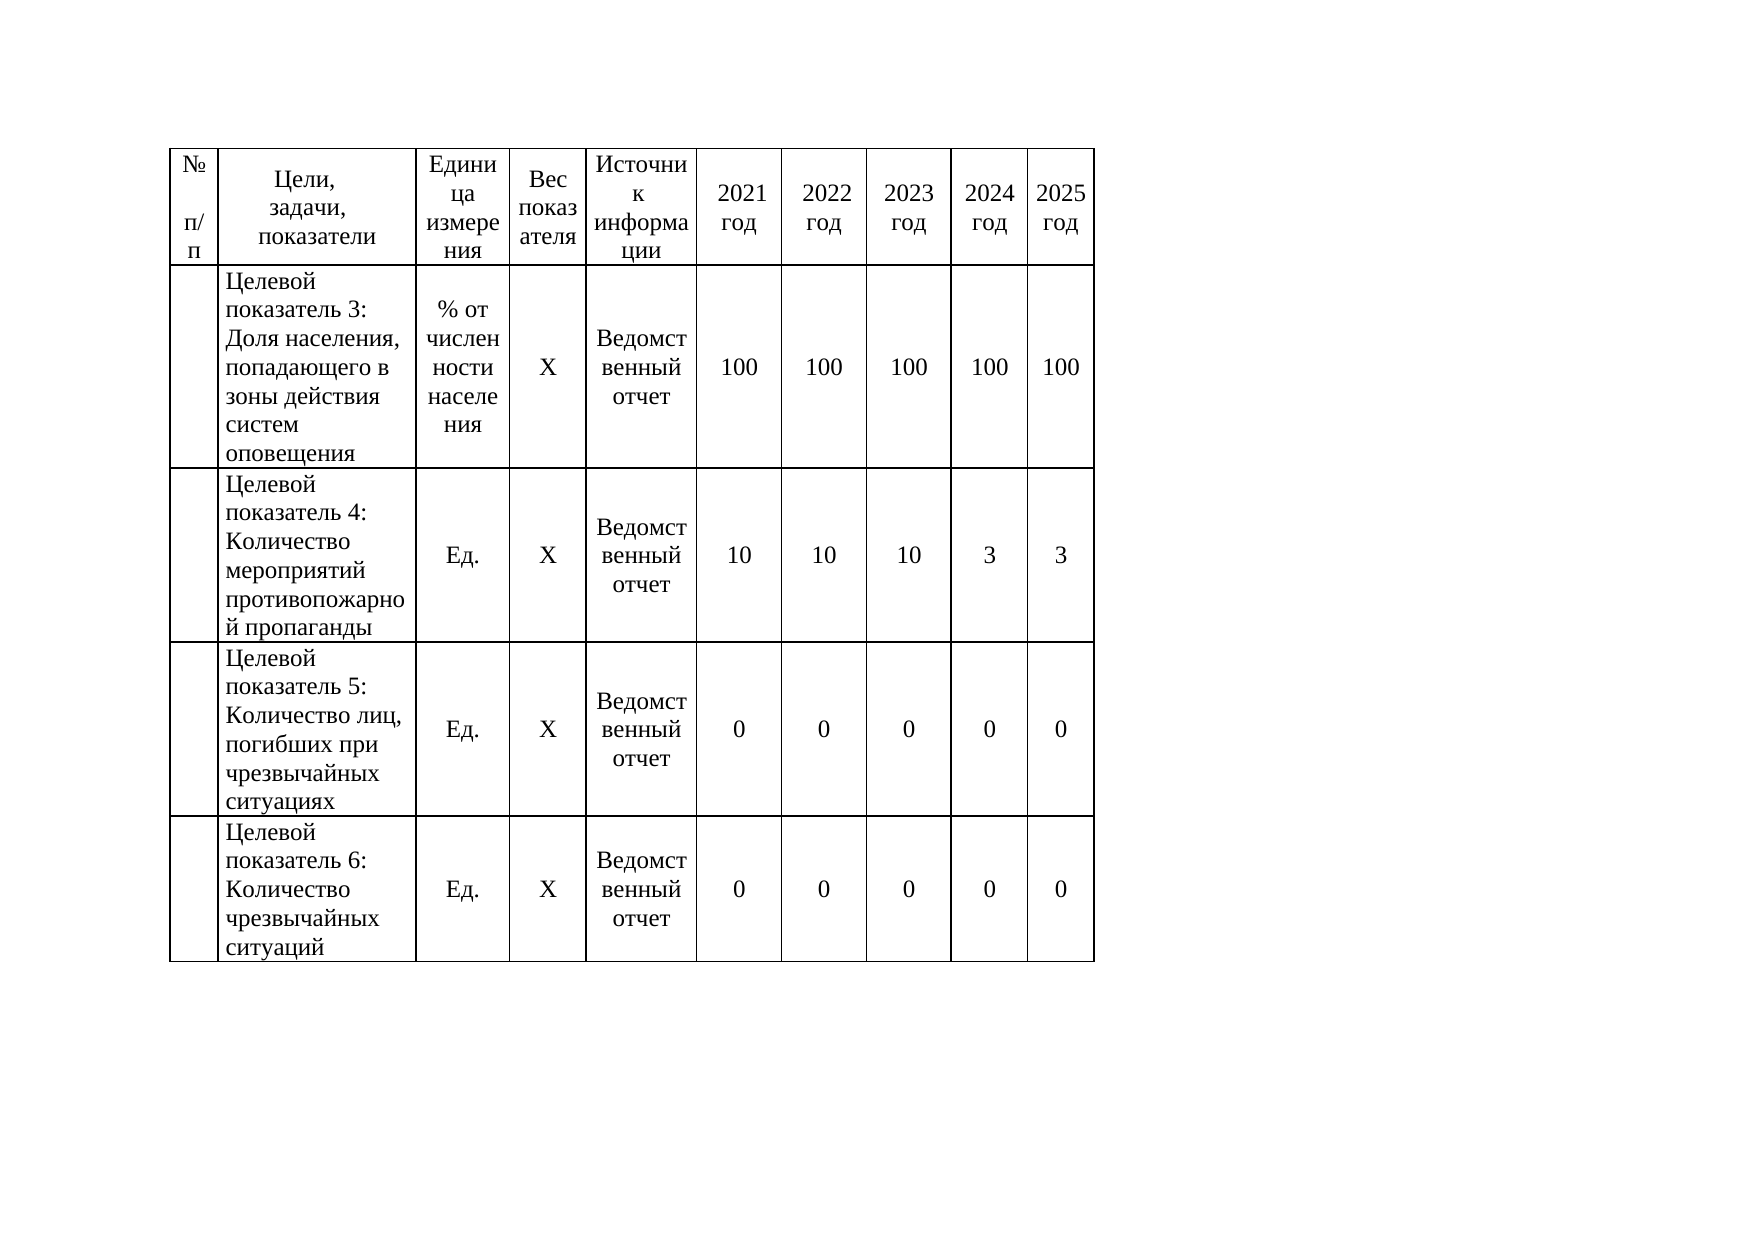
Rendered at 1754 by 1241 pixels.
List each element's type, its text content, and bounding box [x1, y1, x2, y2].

table_cell Х [510, 469, 585, 641]
table_header 2024 год [952, 149, 1027, 264]
table_cell 3 [952, 469, 1027, 641]
table_cell Х [510, 266, 585, 467]
table_header Цели, задачи, показатели [219, 149, 415, 264]
table_cell 3 [1028, 469, 1093, 641]
table_cell Ведомственный отчет [587, 469, 696, 641]
table_cell [171, 469, 217, 641]
table_cell 0 [1028, 643, 1093, 815]
table_cell Целевой показатель 4: Количество мероприятий противопожарной пропаганды [219, 469, 415, 641]
table_cell 100 [867, 266, 950, 467]
table_cell 0 [867, 817, 950, 961]
table_cell 0 [697, 643, 781, 815]
table_cell 10 [867, 469, 950, 641]
table_cell 0 [1028, 817, 1093, 961]
table_cell % от численности населения [417, 266, 509, 467]
table_cell 0 [782, 817, 866, 961]
table_cell 0 [952, 643, 1027, 815]
table_cell Ед. [417, 643, 509, 815]
table_cell 10 [782, 469, 866, 641]
table_cell 0 [867, 643, 950, 815]
table_cell 100 [782, 266, 866, 467]
table_cell Ведомственный отчет [587, 643, 696, 815]
table_cell [171, 266, 217, 467]
table_cell Ед. [417, 817, 509, 961]
table_cell [171, 643, 217, 815]
table_cell Х [510, 817, 585, 961]
table_header Единица измерения [417, 149, 509, 264]
table_cell 100 [952, 266, 1027, 467]
table_header Источник информации [587, 149, 696, 264]
table_cell [171, 817, 217, 961]
table_cell 0 [952, 817, 1027, 961]
table_header 2021 год [697, 149, 781, 264]
table_cell Ед. [417, 469, 509, 641]
table_cell 0 [782, 643, 866, 815]
table_cell Ведомственный отчет [587, 817, 696, 961]
table_cell Ведомственный отчет [587, 266, 696, 467]
table_header № п/п [171, 149, 217, 264]
table_cell Х [510, 643, 585, 815]
table_cell Целевой показатель 6: Количество чрезвычайных ситуаций [219, 817, 415, 961]
table_header 2022 год [782, 149, 866, 264]
table_header Вес показателя [510, 149, 585, 264]
table_cell 100 [1028, 266, 1093, 467]
table_cell Целевой показатель 5: Количество лиц, погибших при чрезвычайных ситуациях [219, 643, 415, 815]
table_cell 100 [697, 266, 781, 467]
table_cell 10 [697, 469, 781, 641]
table_cell 0 [697, 817, 781, 961]
table_header 2023 год [867, 149, 950, 264]
table_cell Целевой показатель 3: Доля населения, попадающего в зоны действия систем оповещения [219, 266, 415, 467]
table_header 2025 год [1028, 149, 1093, 264]
